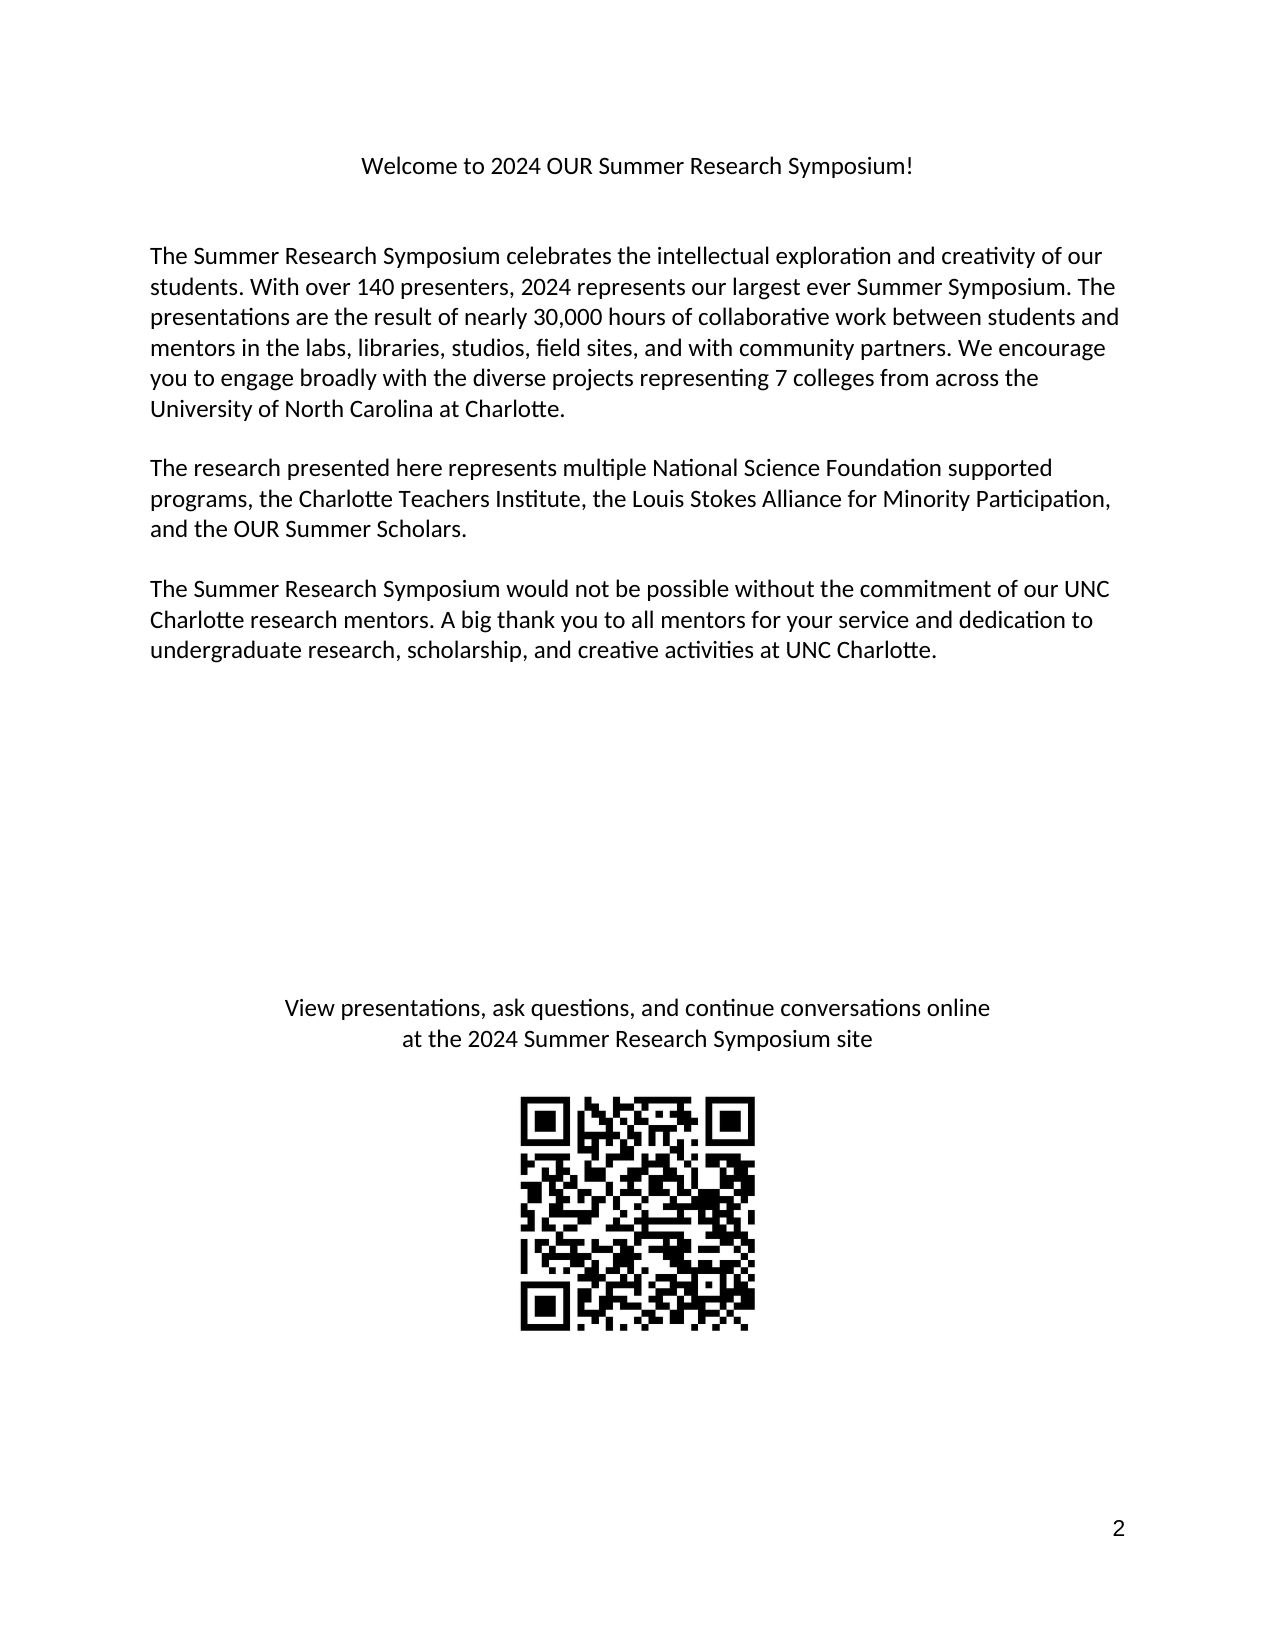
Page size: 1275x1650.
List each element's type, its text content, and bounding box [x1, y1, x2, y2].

text View presentations, ask questions, and continue conversations online at the 2024 Summer Research Symposium site [150, 992, 1125, 1053]
picture [506, 1082, 769, 1345]
text The Summer Research Symposium celebrates the intellectual exploration and creativity of our students. With over 140 presenters, 2024 represents our largest ever Summer Symposium. The presentations are the result of nearly 30,000 hours of collaborative work between students and mentors in the labs, libraries, studios, field sites, and with community partners. We encourage you to engage broadly with the diverse projects representing 7 colleges from across the University of North Carolina at Charlotte. [150, 240, 1125, 423]
text The Summer Research Symposium would not be possible without the commitment of our UNC Charlotte research mentors. A big thank you to all mentors for your service and dedication to undergraduate research, scholarship, and creative activities at UNC Charlotte. [150, 573, 1125, 665]
text The research presented here represents multiple National Science Foundation supported programs, the Charlotte Teachers Institute, the Louis Stokes Alliance for Minority Participation, and the OUR Summer Scholars. [150, 452, 1125, 544]
subtitle Welcome to 2024 OUR Summer Research Symposium! [150, 150, 1125, 181]
